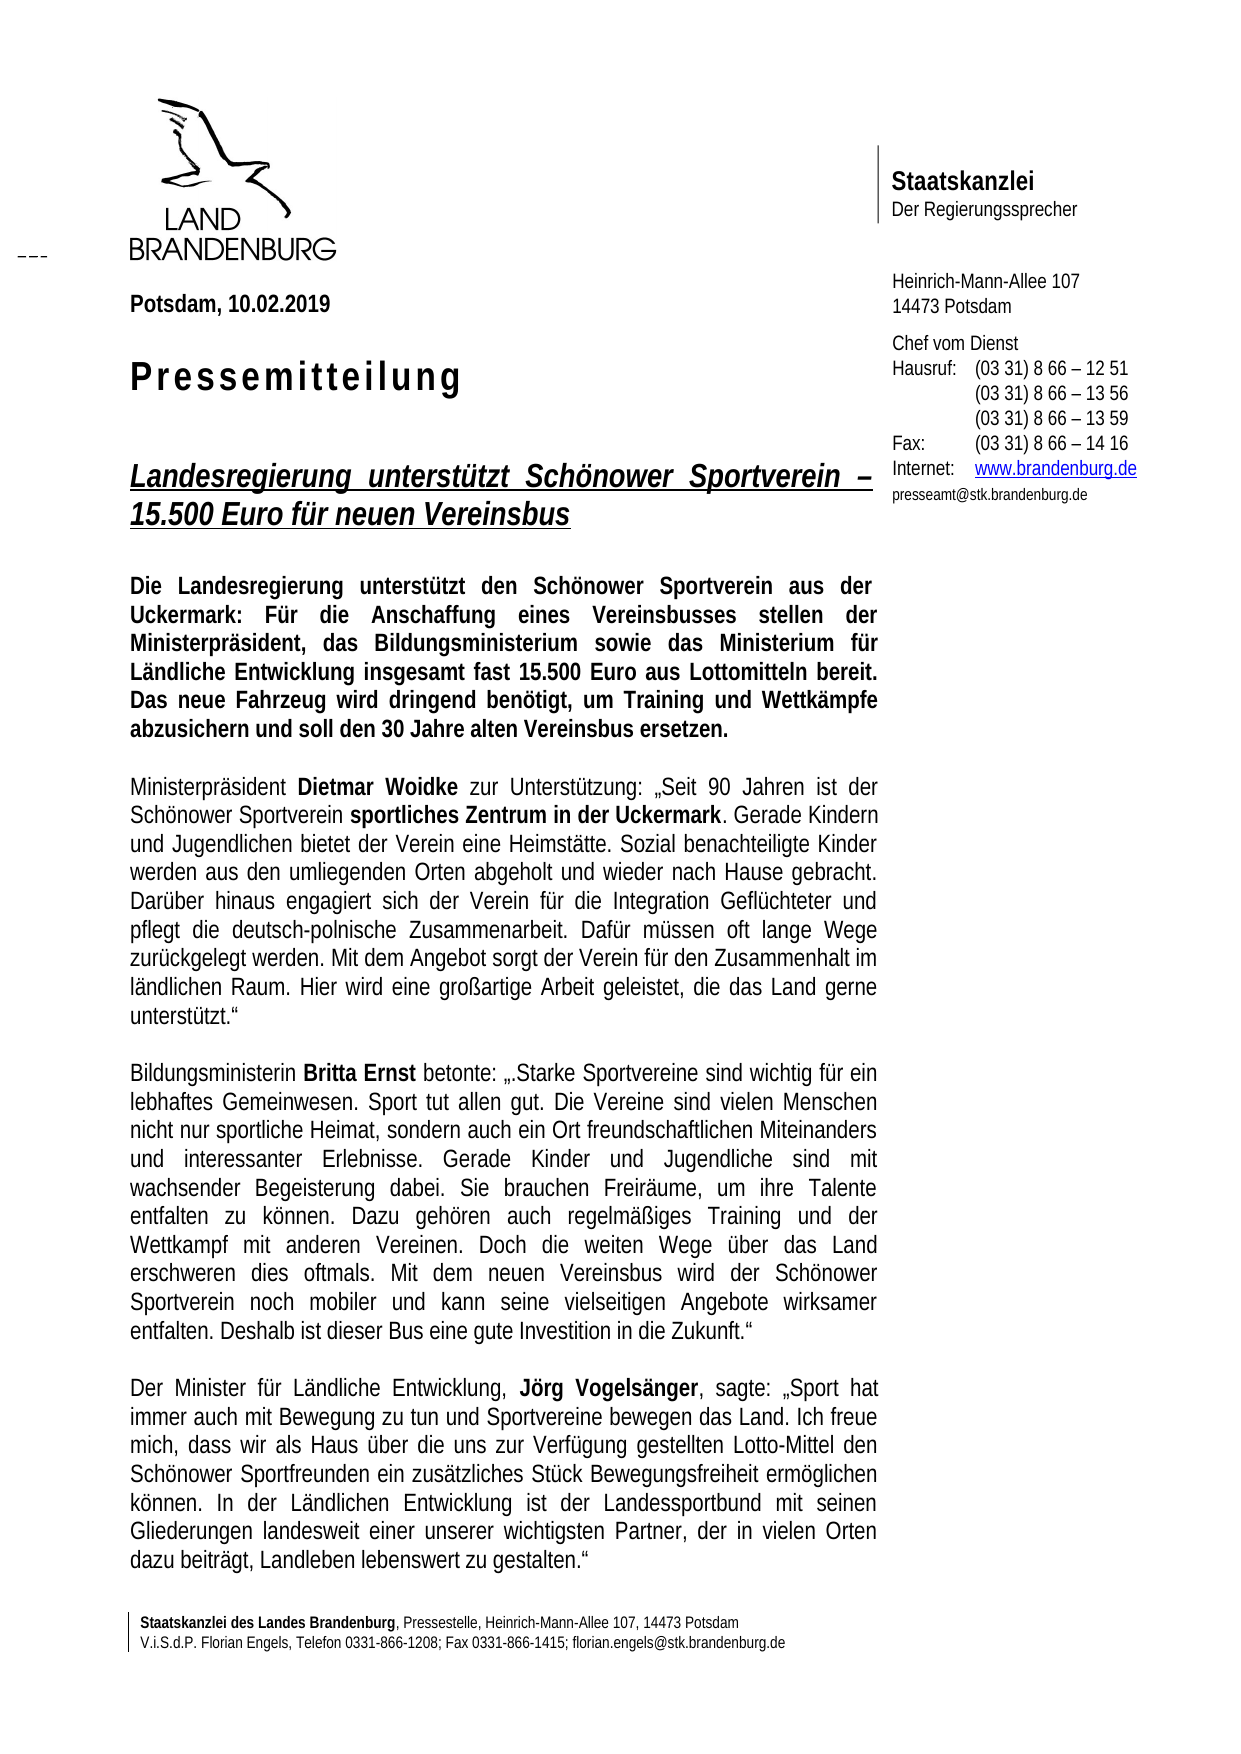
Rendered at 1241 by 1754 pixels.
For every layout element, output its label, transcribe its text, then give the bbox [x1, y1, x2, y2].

text Die Landesregierung unterstützt den Schönower Sportverein aus der Uckermark: Für die Anschaffung eines Vereinsbusses stellen der Ministerpräsident, das Bildungsministerium sowie das Ministerium für Ländliche Entwicklung insgesamt fast 15.500 Euro aus Lottomitteln bereit. Das neue Fahrzeug wird dringend benötigt, um Training und Wettkämpfe abzusichern und soll den 30 Jahre alten Vereinsbus ersetzen. [130, 571, 879, 743]
text presseamt@stk.brandenburg.de [892, 481, 1212, 506]
text (03 31) 8 66 – 13 59 [892, 406, 1212, 431]
text Fax: (03 31) 8 66 – 14 16 [892, 431, 1212, 456]
text Der Minister für Ländliche Entwicklung, Jörg Vogelsänger, sagte: „Sport hat immer auch mit Bewegung zu tun und Sportvereine bewegen das Land. Ich freue mich, dass wir als Haus über die uns zur Verfügung gestellten Lotto-Mittel den Schönower Sportfreunden ein zusätzliches Stück Bewegungsfreiheit ermöglichen können. In der Ländlichen Entwicklung ist der Landessportbund mit seinen Gliederungen landesweit einer unserer wichtigsten Partner, der in vielen Orten dazu beiträgt, Landleben lebenswert zu gestalten.“ [130, 1373, 879, 1573]
text Ministerpräsident Dietmar Woidke zur Unterstützung: „Seit 90 Jahren ist der Schönower Sportverein sportliches Zentrum in der Uckermark. Gerade Kindern und Jugendlichen bietet der Verein eine Heimstätte. Sozial benachteiligte Kinder werden aus den umliegenden Orten abgeholt und wieder nach Hause gebracht. Darüber hinaus engagiert sich der Verein für die Integration Geflüchteter und pflegt die deutsch-polnische Zusammenarbeit. Dafür müssen oft lange Wege zurückgelegt werden. Mit dem Angebot sorgt der Verein für den Zusammenhalt im ländlichen Raum. Hier wird eine großartige Arbeit geleistet, die das Land gerne unterstützt.“ [130, 771, 879, 1029]
text Chef vom Dienst [892, 331, 1212, 356]
text Hausruf: (03 31) 8 66 – 12 51 [892, 356, 1212, 381]
text Potsdam, 10.02.2019 [130, 286, 879, 319]
text Internet: www.brandenburg.de [892, 456, 1212, 481]
text Pressemitteilung [130, 352, 879, 399]
text Landesregierung unterstützt Schönower Sportverein – 15.500 Euro für neuen Vereinsbus [130, 456, 879, 533]
picture [130, 97, 337, 262]
text (03 31) 8 66 – 13 56 [892, 381, 1212, 406]
text Heinrich-Mann-Allee 107 [892, 268, 1212, 293]
text Bildungsministerin Britta Ernst betonte: „.Starke Sportvereine sind wichtig für ein lebhaftes Gemeinwesen. Sport tut allen gut. Die Vereine sind vielen Menschen nicht nur sportliche Heimat, sondern auch ein Ort freundschaftlichen Miteinanders und interessanter Erlebnisse. Gerade Kinder und Jugendliche sind mit wachsender Begeisterung dabei. Sie brauchen Freiräume, um ihre Talente entfalten zu können. Dazu gehören auch regelmäßiges Training und der Wettkampf mit anderen Vereinen. Doch die weiten Wege über das Land erschweren dies oftmals. Mit dem neuen Vereinsbus wird der Schönower Sportverein noch mobiler und kann seine vielseitigen Angebote wirksamer entfalten. Deshalb ist dieser Bus eine gute Investition in die Zukunft.“ [130, 1058, 879, 1344]
text 14473 Potsdam [892, 293, 1212, 318]
